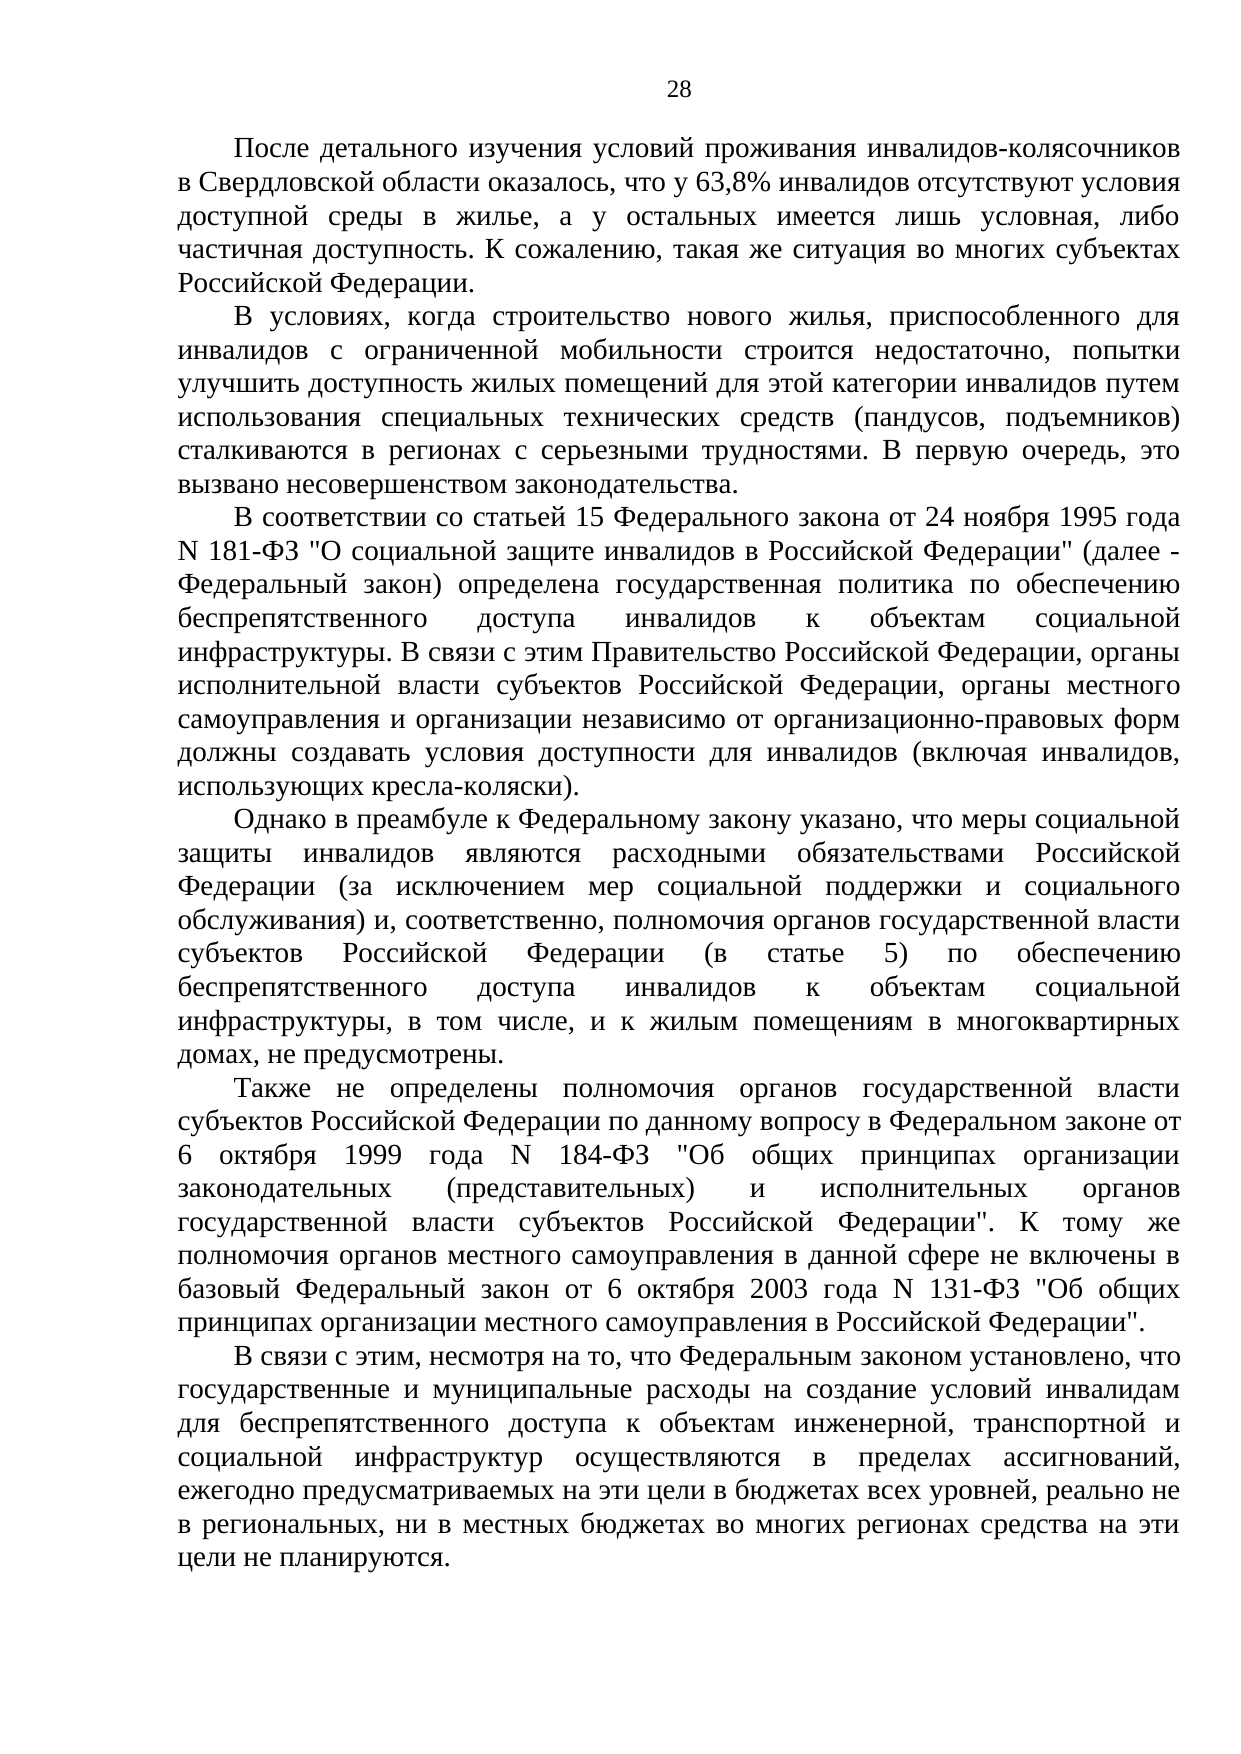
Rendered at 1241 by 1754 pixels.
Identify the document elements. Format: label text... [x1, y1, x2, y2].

text В условиях, когда строительство нового жилья, приспособленного для инвалидов с ограниченной мобильности строится недостаточно, попытки улучшить доступность жилых помещений для этой категории инвалидов путем использования специальных технических средств (пандусов, подъемников) сталкиваются в регионах с серьезными трудностями. В первую очередь, это вызвано несовершенством законодательства. [177, 298, 1181, 499]
text Также не определены полномочия органов государственной власти субъектов Российской Федерации по данному вопросу в Федеральном законе от 6 октября 1999 года N 184-ФЗ "Об общих принципах организации законодательных (представительных) и исполнительных органов государственной власти субъектов Российской Федерации". К тому же полномочия органов местного самоуправления в данной сфере не включены в базовый Федеральный закон от 6 октября 2003 года N 131-ФЗ "Об общих принципах организации местного самоуправления в Российской Федерации". [177, 1070, 1181, 1338]
text В связи с этим, несмотря на то, что Федеральным законом установлено, что государственные и муниципальные расходы на создание условий инвалидам для беспрепятственного доступа к объектам инженерной, транспортной и социальной инфраструктур осуществляются в пределах ассигнований, ежегодно предусматриваемых на эти цели в бюджетах всех уровней, реально не в региональных, ни в местных бюджетах во многих регионах средства на эти цели не планируются. [177, 1338, 1181, 1573]
text После детального изучения условий проживания инвалидов-колясочников в Свердловской области оказалось, что у 63,8% инвалидов отсутствуют условия доступной среды в жилье, а у остальных имеется лишь условная, либо частичная доступность. К сожалению, такая же ситуация во многих субъектах Российской Федерации. [177, 131, 1181, 298]
text Однако в преамбуле к Федеральному закону указано, что меры социальной защиты инвалидов являются расходными обязательствами Российской Федерации (за исключением мер социальной поддержки и социального обслуживания) и, соответственно, полномочия органов государственной власти субъектов Российской Федерации (в статье 5) по обеспечению беспрепятственного доступа инвалидов к объектам социальной инфраструктуры, в том числе, и к жилым помещениям в многоквартирных домах, не предусмотрены. [177, 801, 1181, 1070]
text В соответствии со статьей 15 Федерального закона от 24 ноября 1995 года N 181-ФЗ "О социальной защите инвалидов в Российской Федерации" (далее - Федеральный закон) определена государственная политика по обеспечению беспрепятственного доступа инвалидов к объектам социальной инфраструктуры. В связи с этим Правительство Российской Федерации, органы исполнительной власти субъектов Российской Федерации, органы местного самоуправления и организации независимо от организационно-правовых форм должны создавать условия доступности для инвалидов (включая инвалидов, использующих кресла-коляски). [177, 499, 1181, 801]
